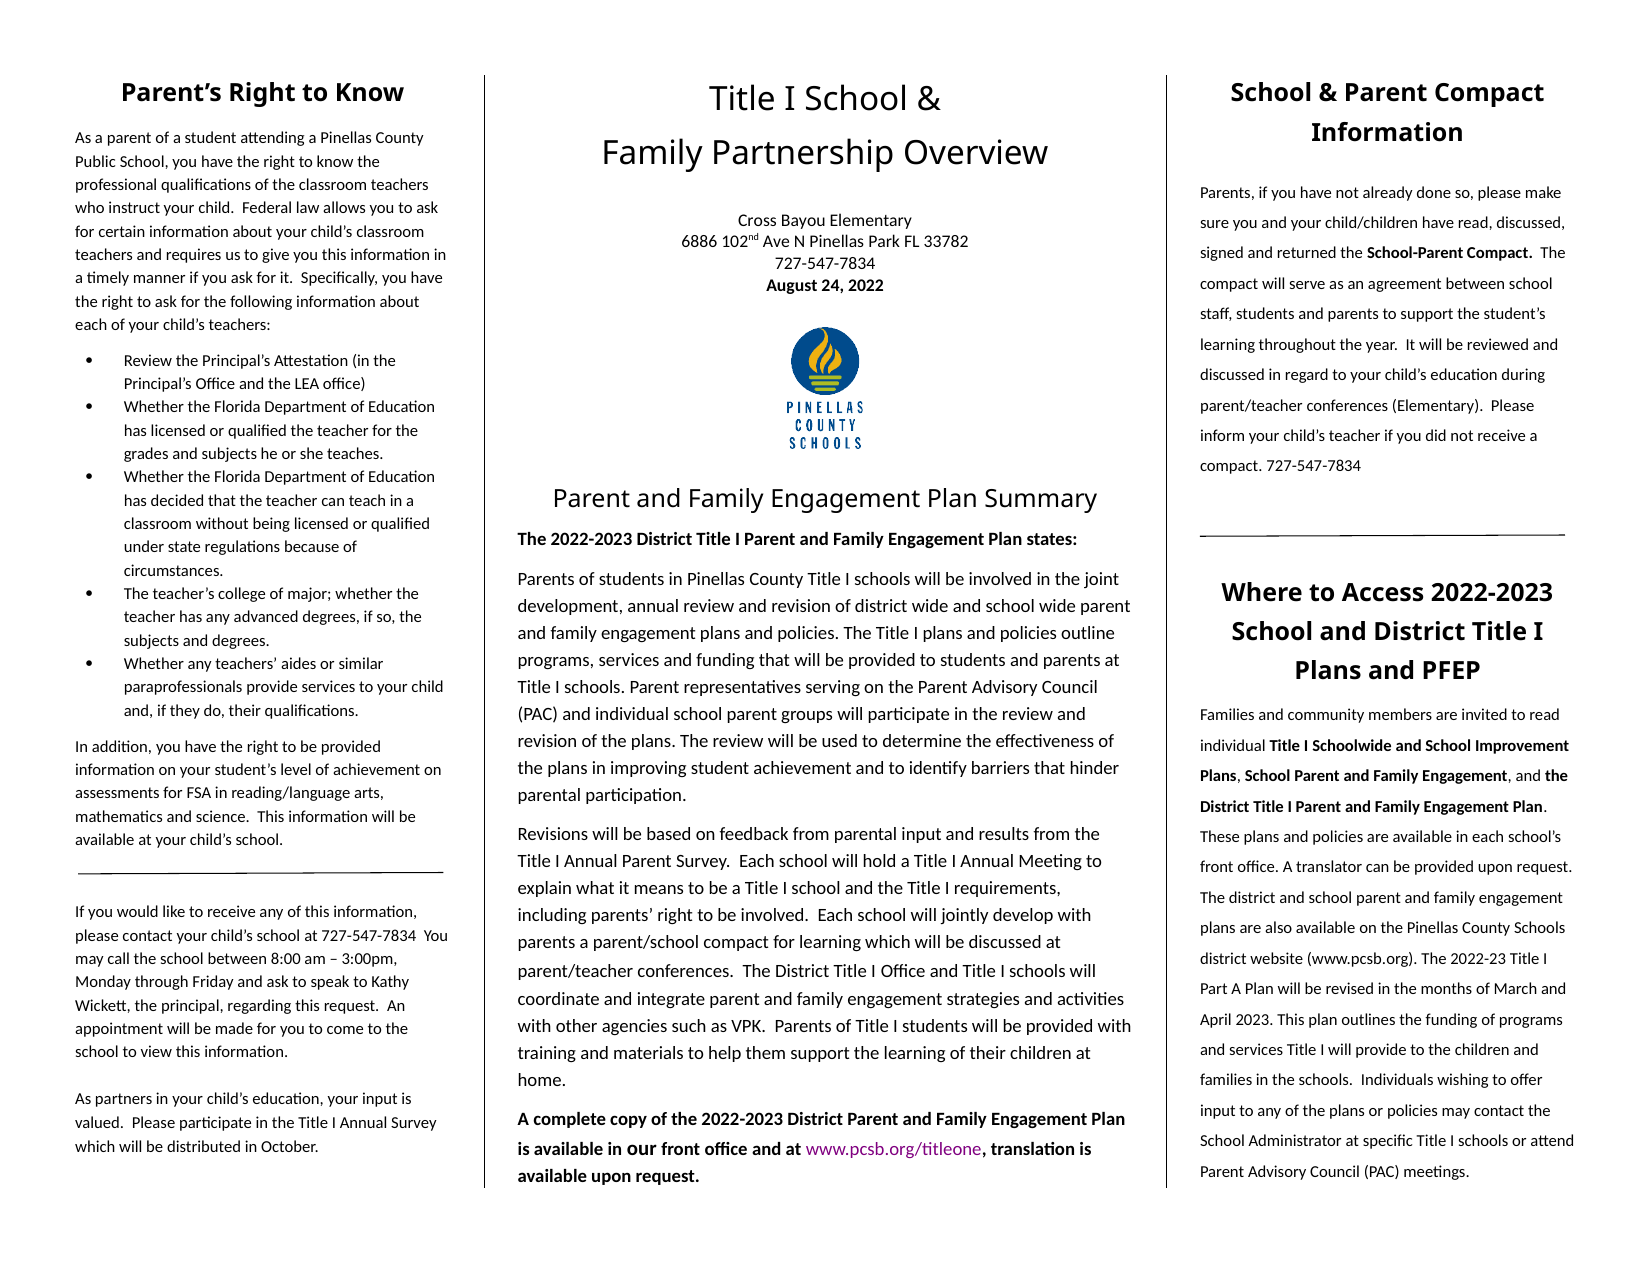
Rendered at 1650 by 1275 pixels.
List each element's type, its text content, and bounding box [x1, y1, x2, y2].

list Whether any teachers’ aides or similar paraprofessionals provide services to your child and, if they do, their qualifications. [86, 653, 450, 720]
list Whether the Florida Department of Education has decided that the teacher can teach in a classroom without being licensed or qualified under state regulations because of circumstances. [86, 467, 450, 580]
list Review the Principal’s Attestation (in the Principal’s Office and the LEA office) [86, 350, 450, 394]
text Revisions will be based on feedback from parental input and results from the Title I Annual Parent Survey. Each school will hold a Title I Annual Meeting to explain what it means to be a Title I school and the Title I requirements, including parents’ right to be involved. Each school will jointly develop with parents a parent/school compact for learning which will be discussed at parent/teacher conferences. The District Title I Office and Title I schools will coordinate and integrate parent and family engagement strategies and activities with other agencies such as VPK. Parents of Title I students will be provided with training and materials to help them support the learning of their children at home. [517, 822, 1132, 1091]
text School & Parent Compact [1200, 75, 1575, 109]
text August 24, 2022 [517, 274, 1132, 296]
text As partners in your child’s education, your input is valued. Please participate in the Title I Annual Survey which will be distributed in October. [75, 1088, 450, 1156]
text The 2022-2023 District Title I Parent and Family Engagement Plan states: [517, 528, 1132, 551]
text Family Partnership Overview [517, 128, 1132, 174]
text Parent and Family Engagement Plan Summary [517, 481, 1132, 515]
text A complete copy of the 2022-2023 District Parent and Family Engagement Plan is available in our front office and at www.pcsb.org/titleone, translation is available upon request. [517, 1108, 1132, 1187]
text Information [1200, 115, 1575, 149]
text Cross Bayou Elementary [517, 209, 1132, 231]
text Title I School & [517, 75, 1132, 120]
text 727-547-7834 [517, 252, 1132, 274]
text Families and community members are invited to read individual Title I Schoolwide and School Improvement Plans, School Parent and Family Engagement, and the District Title I Parent and Family Engagement Plan. These plans and policies are available in each school’s front office. A translator can be provided upon request. The district and school parent and family engagement plans are also available on the Pinellas County Schools district website (www.pcsb.org). The 2022-23 Title I Part A Plan will be revised in the months of March and April 2023. This plan outlines the funding of programs and services Title I will provide to the children and families in the schools. Individuals wishing to offer input to any of the plans or policies may contact the School Administrator at specific Title I schools or attend Parent Advisory Council (PAC) meetings. [1200, 704, 1575, 1181]
text Parents of students in Pinellas County Title I schools will be involved in the joint development, annual review and revision of district wide and school wide parent and family engagement plans and policies. The Title I plans and policies outline programs, services and funding that will be provided to students and parents at Title I schools. Parent representatives serving on the Parent Advisory Council (PAC) and individual school parent groups will participate in the review and revision of the plans. The review will be used to determine the effectiveness of the plans in improving student achievement and to identify barriers that hinder parental participation. [517, 567, 1132, 806]
text As a parent of a student attending a Pinellas County Public School, you have the right to know the professional qualifications of the classroom teachers who instruct your child. Federal law allows you to ask for certain information about your child’s classroom teachers and requires us to give you this information in a timely manner if you ask for it. Specifically, you have the right to ask for the following information about each of your child’s teachers: [75, 128, 450, 334]
text In addition, you have the right to be provided information on your student’s level of achievement on assessments for FSA in reading/language arts, mathematics and science. This information will be available at your child’s school. [75, 736, 450, 849]
list The teacher’s college of major; whether the teacher has any advanced degrees, if so, the subjects and degrees. [86, 583, 450, 650]
text Parent’s Right to Know [75, 75, 450, 109]
picture [787, 327, 863, 449]
text Where to Access 2022-2023 School and District Title I Plans and PFEP [1200, 574, 1575, 687]
text If you would like to receive any of this information, please contact your child’s school at 727-547-7834 You may call the school between 8:00 am – 3:00pm, Monday through Friday and ask to speak to Kathy Wickett, the principal, regarding this request. An appointment will be made for you to come to the school to view this information. [75, 902, 450, 1062]
list Whether the Florida Department of Education has licensed or qualified the teacher for the grades and subjects he or she teaches. [86, 397, 450, 464]
text 6886 102nd Ave N Pinellas Park FL 33782 [517, 231, 1132, 252]
text Parents, if you have not already done so, please make sure you and your child/children have read, discussed, signed and returned the School-Parent Compact. The compact will serve as an agreement between school staff, students and parents to support the student’s learning throughout the year. It will be reviewed and discussed in regard to your child’s education during parent/teacher conferences (Elementary). Please inform your child’s teacher if you did not receive a compact. 727-547-7834 [1200, 182, 1575, 476]
